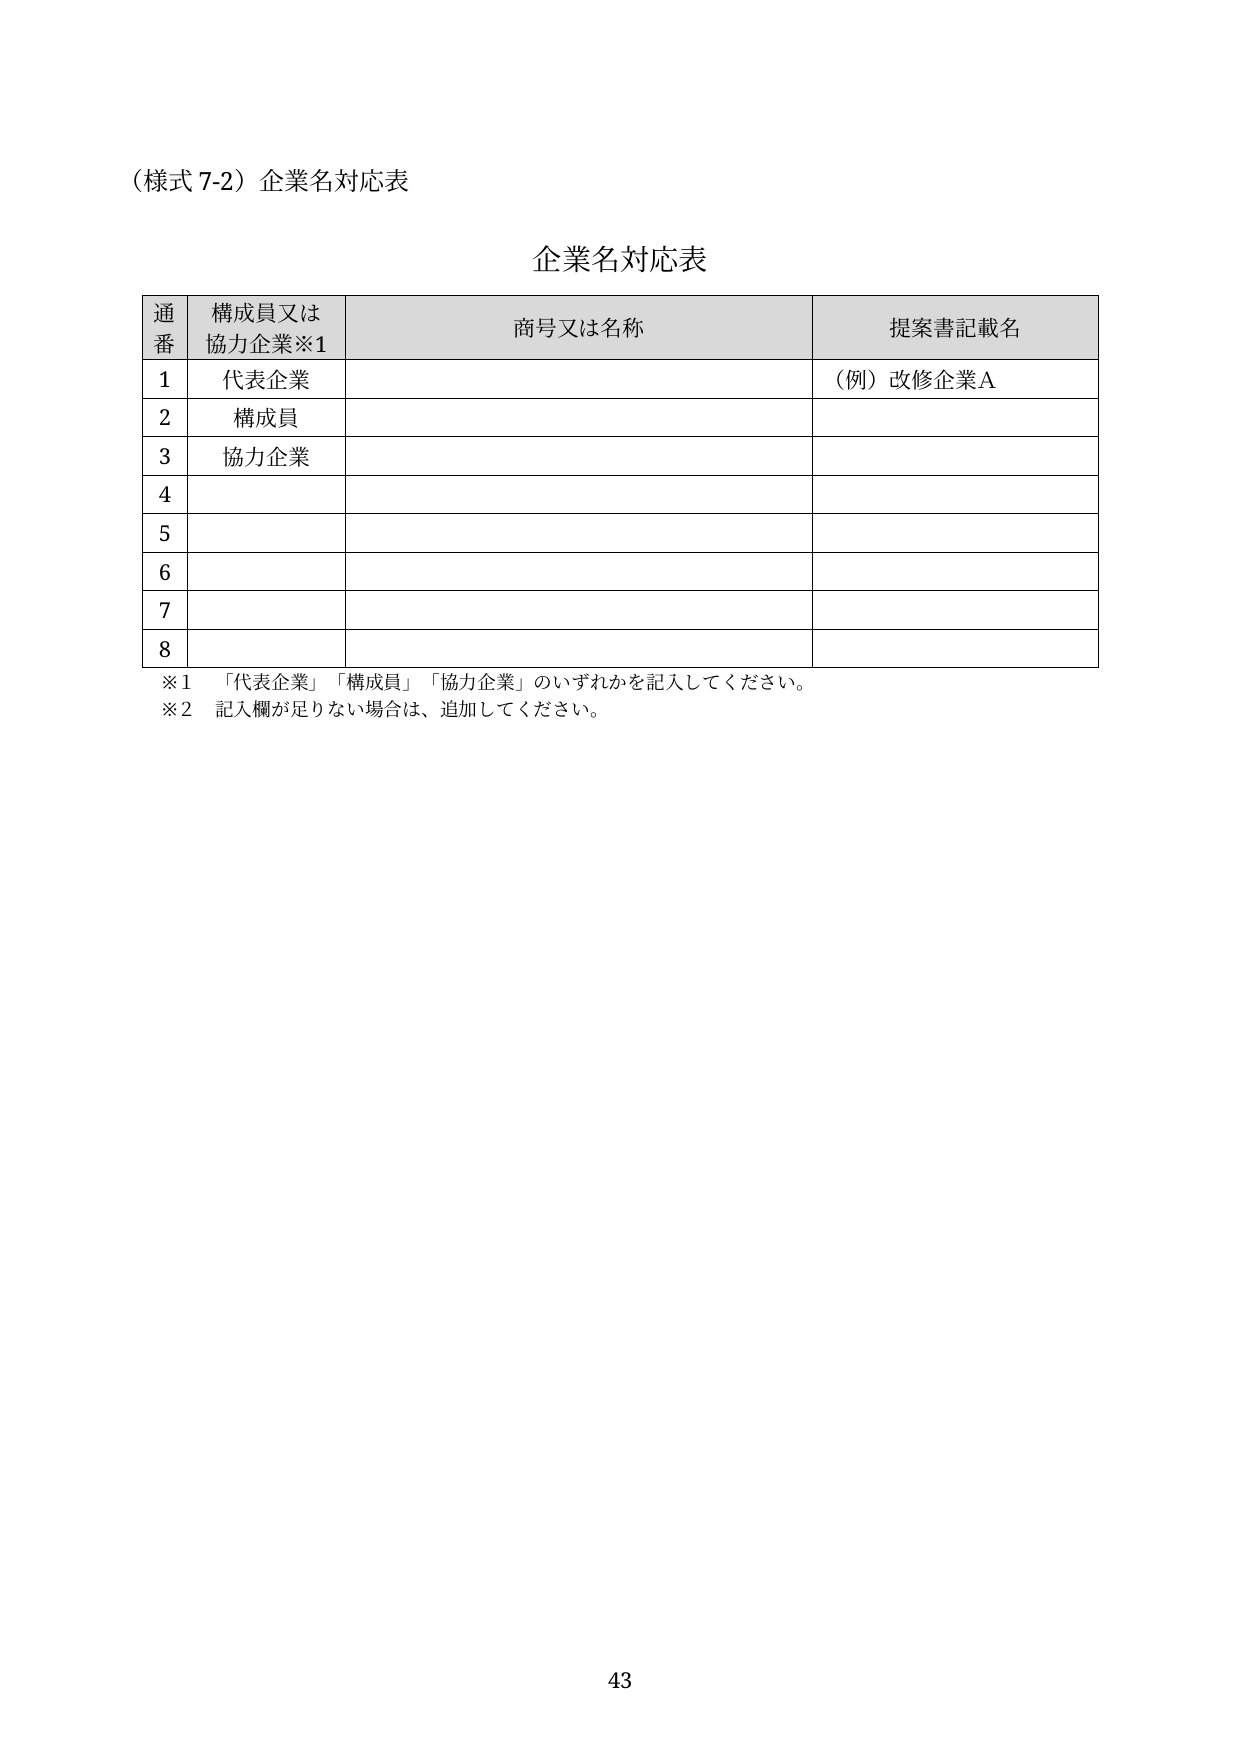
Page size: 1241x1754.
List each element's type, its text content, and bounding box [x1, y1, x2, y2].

table_cell 協力企業 [188, 437, 345, 474]
table_header 通番 [143, 296, 187, 359]
table_cell （例）改修企業Ａ [813, 360, 1098, 397]
table_cell [813, 630, 1098, 667]
table_cell 4 [143, 476, 187, 513]
table_cell [346, 437, 812, 474]
text 企業名対応表 [118, 220, 1122, 295]
table_cell 6 [143, 553, 187, 590]
table_cell 3 [143, 437, 187, 474]
table_header 商号又は名称 [346, 296, 812, 359]
table_cell 7 [143, 591, 187, 629]
table_cell [813, 476, 1098, 513]
table_cell 1 [143, 360, 187, 397]
table_cell 5 [143, 514, 187, 552]
table_cell [813, 399, 1098, 436]
table_cell [813, 437, 1098, 474]
table_cell [188, 591, 345, 629]
table_cell [346, 514, 812, 552]
list （様式7-2）企業名対応表 [118, 161, 1122, 198]
table_cell 構成員 [188, 399, 345, 436]
table_cell [188, 553, 345, 590]
table_cell [346, 630, 812, 667]
table_cell [346, 553, 812, 590]
table_cell [813, 553, 1098, 590]
table_cell [188, 514, 345, 552]
table_cell [813, 591, 1098, 629]
table_cell [346, 399, 812, 436]
text ※２ 記入欄が足りない場合は、追加してください。 [162, 695, 1122, 722]
table_cell 代表企業 [188, 360, 345, 397]
table_header 構成員又は 協力企業※1 [188, 296, 345, 359]
table_cell [188, 476, 345, 513]
table_header 提案書記載名 [813, 296, 1098, 359]
table_cell [188, 630, 345, 667]
table_cell [813, 514, 1098, 552]
table_cell [346, 360, 812, 397]
table_cell [346, 476, 812, 513]
text ※１ 「代表企業」「構成員」「協力企業」のいずれかを記入してください。 [162, 668, 1122, 695]
table_cell 8 [143, 630, 187, 667]
table_cell [346, 591, 812, 629]
table_cell 2 [143, 399, 187, 436]
